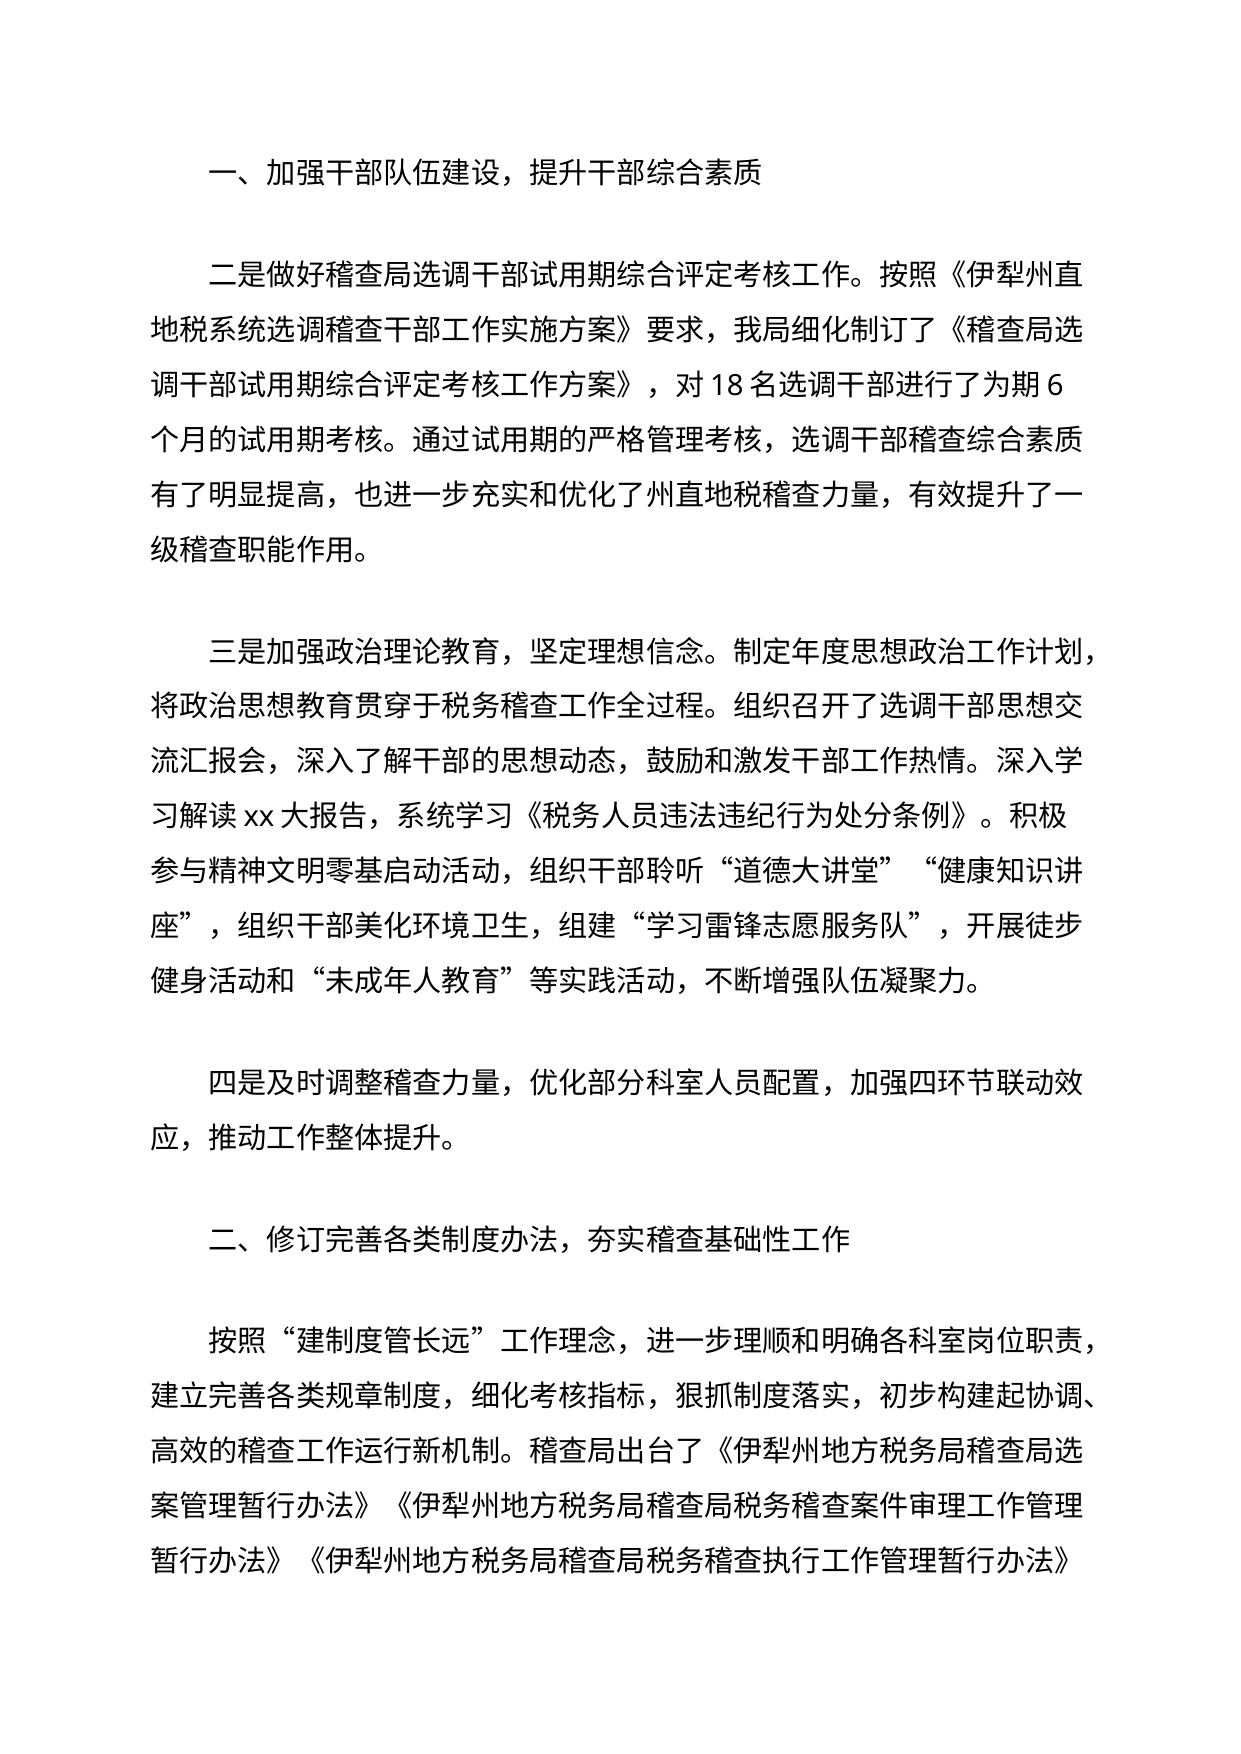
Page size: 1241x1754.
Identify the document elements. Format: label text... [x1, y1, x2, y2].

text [150, 1318, 1090, 1580]
text 四是及时调整稽查力量，优化部分科室人员配置，加强四环节联动效应，推动工作整体提升。 [150, 1059, 1090, 1157]
text 三是加强政治理论教育，坚定理想信念。制定年度思想政治工作计划，将政治思想教育贯穿于税务稽查工作全过程。组织召开了选调干部思想交流汇报会，深入了解干部的思想动态，鼓励和激发干部工作热情。深入学习解读xx大报告，系统学习《税务人员违法违纪行为处分条例》。积极参与精神文明零基启动活动，组织干部聆听“道德大讲堂”“健康知识讲座”，组织干部美化环境卫生，组建“学习雷锋志愿服务队”，开展徒步健身活动和“未成年人教育”等实践活动，不断增强队伍凝聚力。 [150, 628, 1090, 1000]
text 一、加强干部队伍建设，提升干部综合素质 [150, 150, 1090, 192]
text 二、修订完善各类制度办法，夯实稽查基础性工作 [150, 1216, 1090, 1258]
text 二是做好稽查局选调干部试用期综合评定考核工作。按照《伊犁州直地税系统选调稽查干部工作实施方案》要求，我局细化制订了《稽查局选调干部试用期综合评定考核工作方案》，对18名选调干部进行了为期6个月的试用期考核。通过试用期的严格管理考核，选调干部稽查综合素质有了明显提高，也进一步充实和优化了州直地税稽查力量，有效提升了一级稽查职能作用。 [150, 252, 1090, 569]
